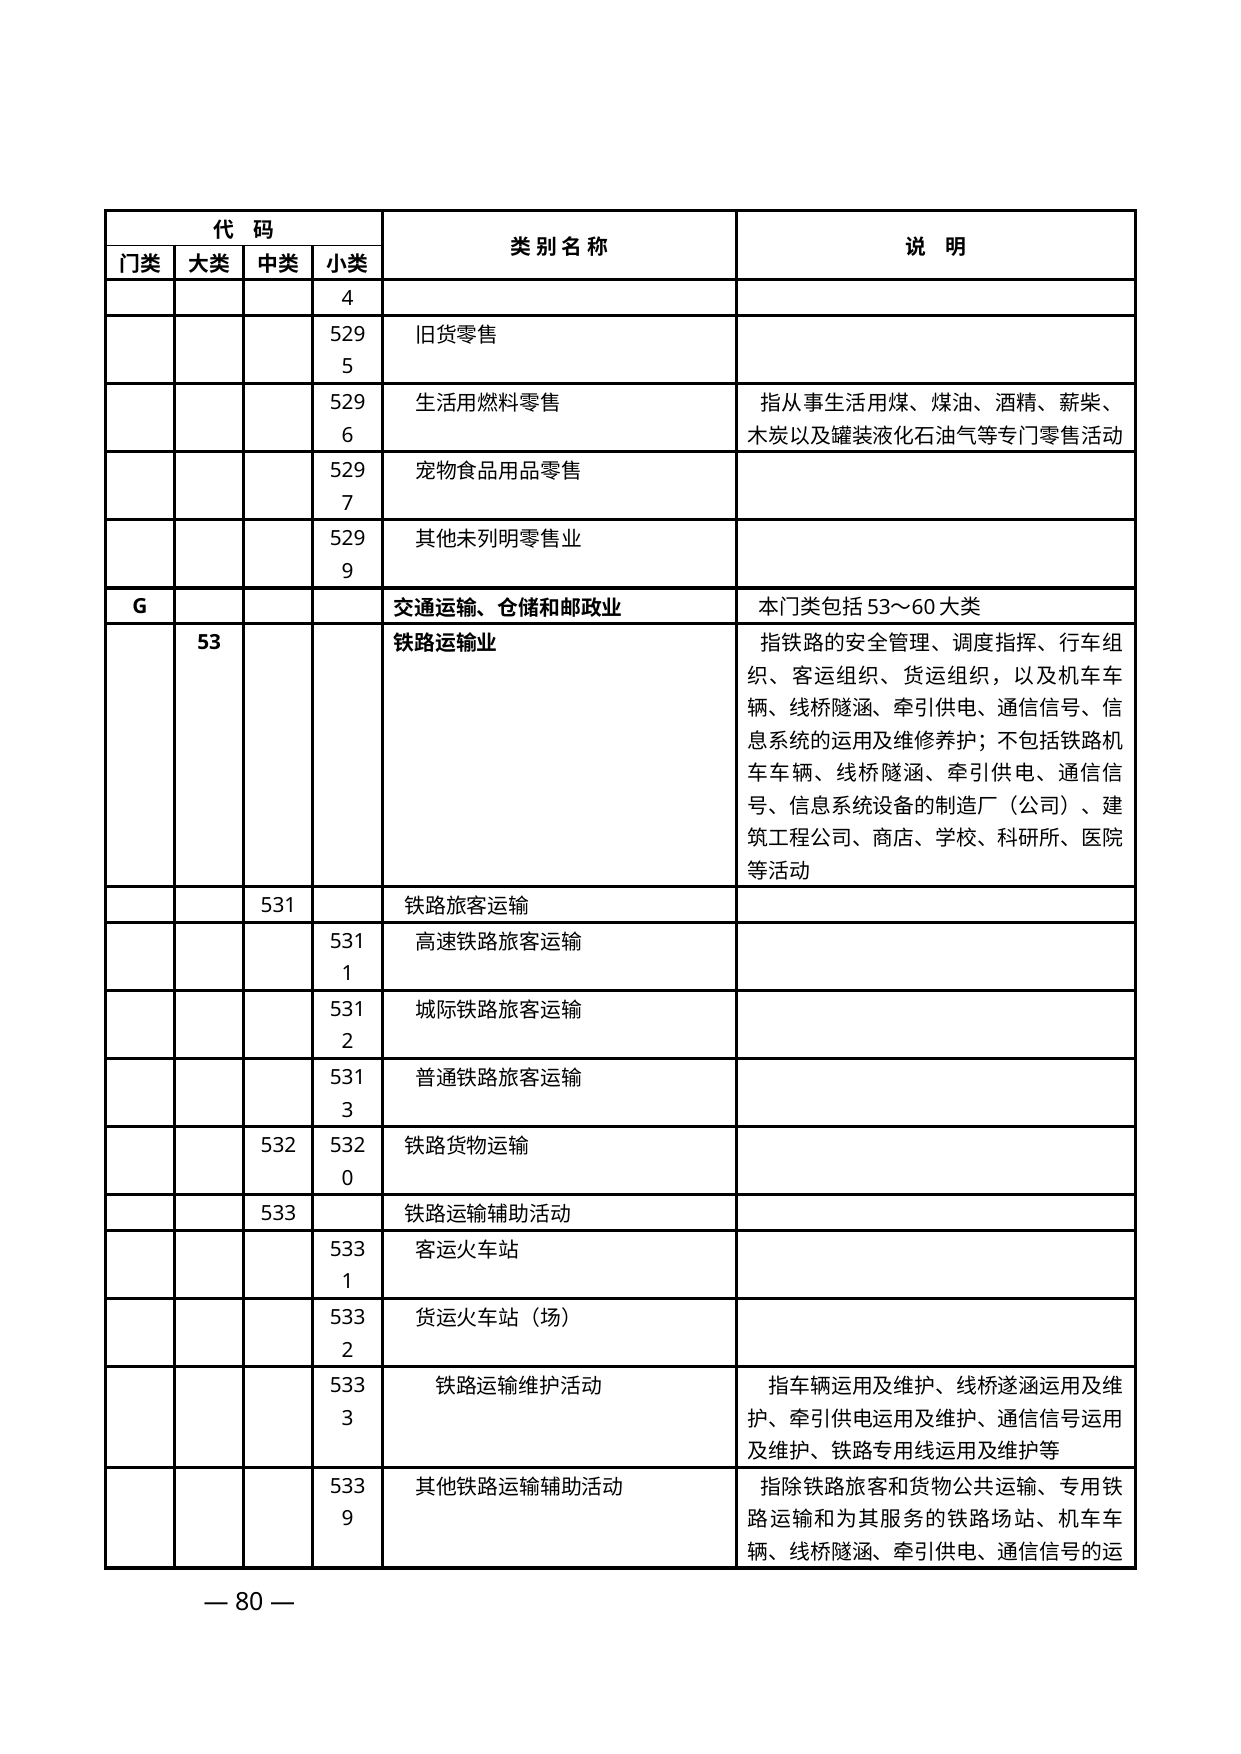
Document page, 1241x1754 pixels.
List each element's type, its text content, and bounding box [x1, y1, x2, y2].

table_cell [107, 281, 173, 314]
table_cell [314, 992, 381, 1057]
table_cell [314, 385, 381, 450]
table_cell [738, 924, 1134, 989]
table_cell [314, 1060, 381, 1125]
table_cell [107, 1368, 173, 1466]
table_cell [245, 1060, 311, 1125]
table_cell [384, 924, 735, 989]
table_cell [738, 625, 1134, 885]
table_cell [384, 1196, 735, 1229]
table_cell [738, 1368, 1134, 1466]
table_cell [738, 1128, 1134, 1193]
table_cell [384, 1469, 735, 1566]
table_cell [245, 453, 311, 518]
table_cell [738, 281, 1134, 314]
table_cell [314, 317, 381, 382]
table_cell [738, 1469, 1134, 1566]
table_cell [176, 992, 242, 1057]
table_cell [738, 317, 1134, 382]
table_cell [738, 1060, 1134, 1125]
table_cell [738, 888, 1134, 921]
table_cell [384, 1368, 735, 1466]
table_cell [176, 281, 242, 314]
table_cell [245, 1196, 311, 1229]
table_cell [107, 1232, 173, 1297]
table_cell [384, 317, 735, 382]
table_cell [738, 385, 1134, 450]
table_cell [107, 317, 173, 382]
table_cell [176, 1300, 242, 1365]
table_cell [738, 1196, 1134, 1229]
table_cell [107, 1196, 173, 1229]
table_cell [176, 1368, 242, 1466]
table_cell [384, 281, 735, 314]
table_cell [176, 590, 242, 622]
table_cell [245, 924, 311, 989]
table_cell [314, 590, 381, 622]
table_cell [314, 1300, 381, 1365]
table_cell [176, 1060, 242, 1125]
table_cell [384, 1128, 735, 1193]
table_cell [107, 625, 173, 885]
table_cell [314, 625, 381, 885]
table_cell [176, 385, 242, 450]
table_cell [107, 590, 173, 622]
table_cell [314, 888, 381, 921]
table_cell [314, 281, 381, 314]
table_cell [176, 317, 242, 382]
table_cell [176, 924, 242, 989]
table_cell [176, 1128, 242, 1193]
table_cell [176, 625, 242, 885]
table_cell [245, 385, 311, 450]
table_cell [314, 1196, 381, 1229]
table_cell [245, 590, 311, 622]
table_cell 大类 [176, 246, 242, 278]
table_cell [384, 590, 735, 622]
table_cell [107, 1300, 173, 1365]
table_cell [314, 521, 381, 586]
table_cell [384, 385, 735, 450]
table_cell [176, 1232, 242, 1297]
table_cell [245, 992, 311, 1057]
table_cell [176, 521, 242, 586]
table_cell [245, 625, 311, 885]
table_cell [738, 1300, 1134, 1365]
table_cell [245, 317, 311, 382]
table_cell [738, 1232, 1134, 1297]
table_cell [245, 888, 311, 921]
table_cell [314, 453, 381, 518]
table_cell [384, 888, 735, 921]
table_header 说 明 [738, 212, 1134, 278]
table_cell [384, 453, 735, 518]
table_header 类 别 名 称 [384, 212, 735, 278]
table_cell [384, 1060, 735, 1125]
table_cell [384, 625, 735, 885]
table_cell 小类 [314, 246, 381, 278]
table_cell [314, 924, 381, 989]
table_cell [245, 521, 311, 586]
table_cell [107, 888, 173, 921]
table_header 代 码 [107, 212, 381, 245]
table_cell 中类 [245, 246, 311, 278]
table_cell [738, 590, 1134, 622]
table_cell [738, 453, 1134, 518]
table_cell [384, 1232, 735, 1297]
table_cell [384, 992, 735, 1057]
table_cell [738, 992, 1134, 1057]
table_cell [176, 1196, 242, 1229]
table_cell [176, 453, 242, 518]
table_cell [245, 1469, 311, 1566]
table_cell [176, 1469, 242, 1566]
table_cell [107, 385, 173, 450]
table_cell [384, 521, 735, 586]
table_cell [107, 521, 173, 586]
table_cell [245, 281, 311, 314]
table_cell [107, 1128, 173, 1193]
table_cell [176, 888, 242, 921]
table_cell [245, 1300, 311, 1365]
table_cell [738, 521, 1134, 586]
table_cell 门类 [107, 246, 173, 278]
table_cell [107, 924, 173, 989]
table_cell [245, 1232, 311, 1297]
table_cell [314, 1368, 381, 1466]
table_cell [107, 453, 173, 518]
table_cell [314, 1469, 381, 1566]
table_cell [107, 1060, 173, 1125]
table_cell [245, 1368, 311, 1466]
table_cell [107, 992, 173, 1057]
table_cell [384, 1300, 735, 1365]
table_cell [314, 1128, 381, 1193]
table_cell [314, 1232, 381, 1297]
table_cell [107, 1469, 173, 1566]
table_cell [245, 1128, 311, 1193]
